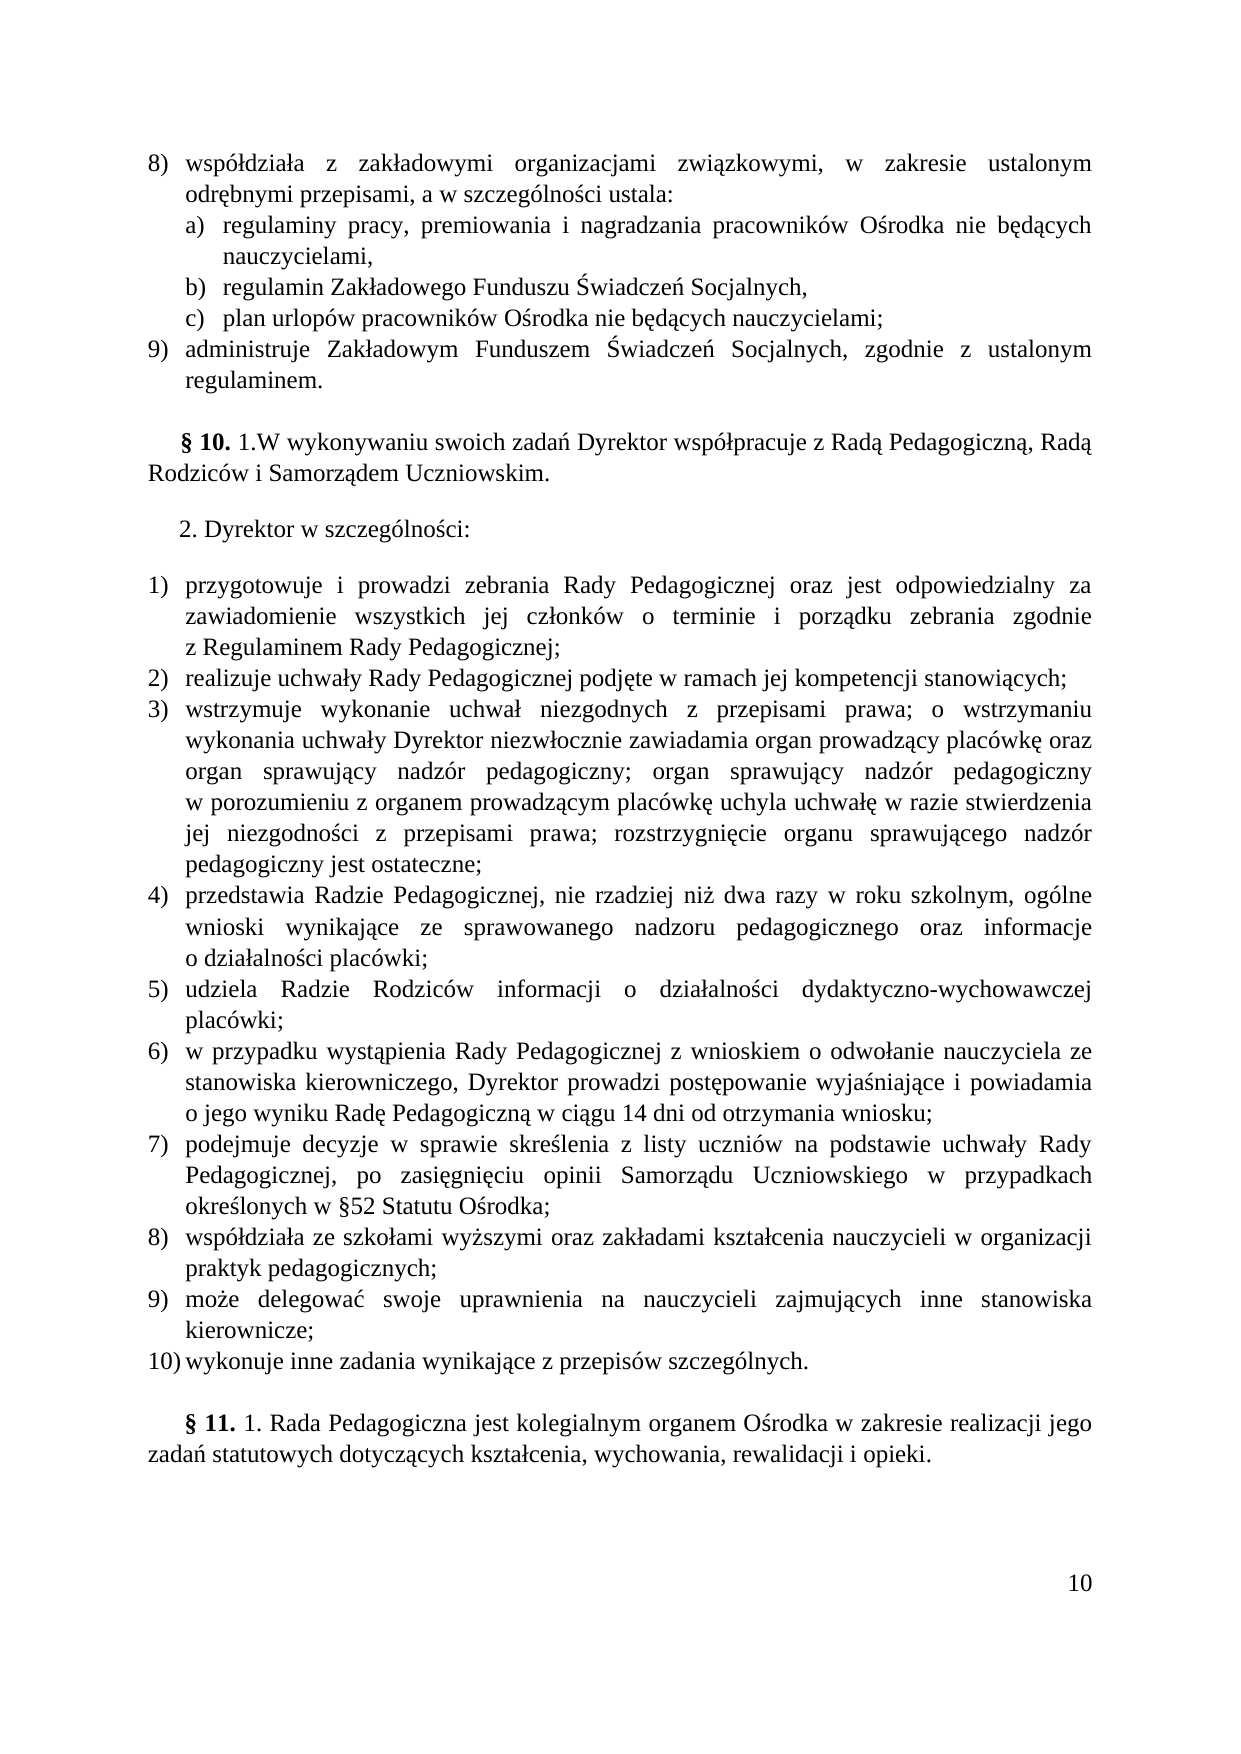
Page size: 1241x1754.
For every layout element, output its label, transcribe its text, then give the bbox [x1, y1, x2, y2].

list administruje Zakładowym Funduszem Świadczeń Socjalnych, zgodnie z ustalonym regulaminem. [148, 334, 1093, 394]
list wykonuje inne zadania wynikające z przepisów szczególnych. [148, 1346, 1093, 1375]
list realizuje uchwały Rady Pedagogicznej podjęte w ramach jej kompetencji stanowiących; [148, 663, 1093, 692]
list może delegować swoje uprawnienia na nauczycieli zajmujących inne stanowiska kierownicze; [148, 1284, 1093, 1344]
list regulamin Zakładowego Funduszu Świadczeń Socjalnych, [185, 272, 1093, 301]
list współdziała z zakładowymi organizacjami związkowymi, w zakresie ustalonym odrębnymi przepisami, a w szczególności ustala: [148, 148, 1093, 207]
list wstrzymuje wykonanie uchwał niezgodnych z przepisami prawa; o wstrzymaniu wykonania uchwały Dyrektor niezwłocznie zawiadamia organ prowadzący placówkę oraz organ sprawujący nadzór pedagogiczny; organ sprawujący nadzór pedagogiczny w porozumieniu z organem prowadzącym placówkę uchyla uchwałę w razie stwierdzenia jej niezgodności z przepisami prawa; rozstrzygnięcie organu sprawującego nadzór pedagogiczny jest ostateczne; [148, 694, 1093, 878]
list plan urlopów pracowników Ośrodka nie będących nauczycielami; [185, 303, 1093, 332]
list podejmuje decyzje w sprawie skreślenia z listy uczniów na podstawie uchwały Rady Pedagogicznej, po zasięgnięciu opinii Samorządu Uczniowskiego w przypadkach określonych w §52 Statutu Ośrodka; [148, 1129, 1093, 1220]
text 2. Dyrektor w szczególności: [148, 514, 1093, 543]
list przedstawia Radzie Pedagogicznej, nie rzadziej niż dwa razy w roku szkolnym, ogólne wnioski wynikające ze sprawowanego nadzoru pedagogicznego oraz informacje o działalności placówki; [148, 881, 1093, 971]
list współdziała ze szkołami wyższymi oraz zakładami kształcenia nauczycieli w organizacji praktyk pedagogicznych; [148, 1222, 1093, 1282]
list przygotowuje i prowadzi zebrania Rady Pedagogicznej oraz jest odpowiedzialny za zawiadomienie wszystkich jej członków o terminie i porządku zebrania zgodnie z Regulaminem Rady Pedagogicznej; [148, 570, 1093, 661]
text § 10. 1.W wykonywaniu swoich zadań Dyrektor współpracuje z Radą Pedagogiczną, Radą Rodziców i Samorządem Uczniowskim. [148, 427, 1093, 487]
list udziela Radzie Rodziców informacji o działalności dydaktyczno-wychowawczej placówki; [148, 974, 1093, 1033]
text § 11. 1. Rada Pedagogiczna jest kolegialnym organem Ośrodka w zakresie realizacji jego zadań statutowych dotyczących kształcenia, wychowania, rewalidacji i opieki. [148, 1408, 1093, 1468]
list w przypadku wystąpienia Rady Pedagogicznej z wnioskiem o odwołanie nauczyciela ze stanowiska kierowniczego, Dyrektor prowadzi postępowanie wyjaśniające i powiadamia o jego wyniku Radę Pedagogiczną w ciągu 14 dni od otrzymania wniosku; [148, 1036, 1093, 1127]
list regulaminy pracy, premiowania i nagradzania pracowników Ośrodka nie będących nauczycielami, [185, 210, 1093, 269]
